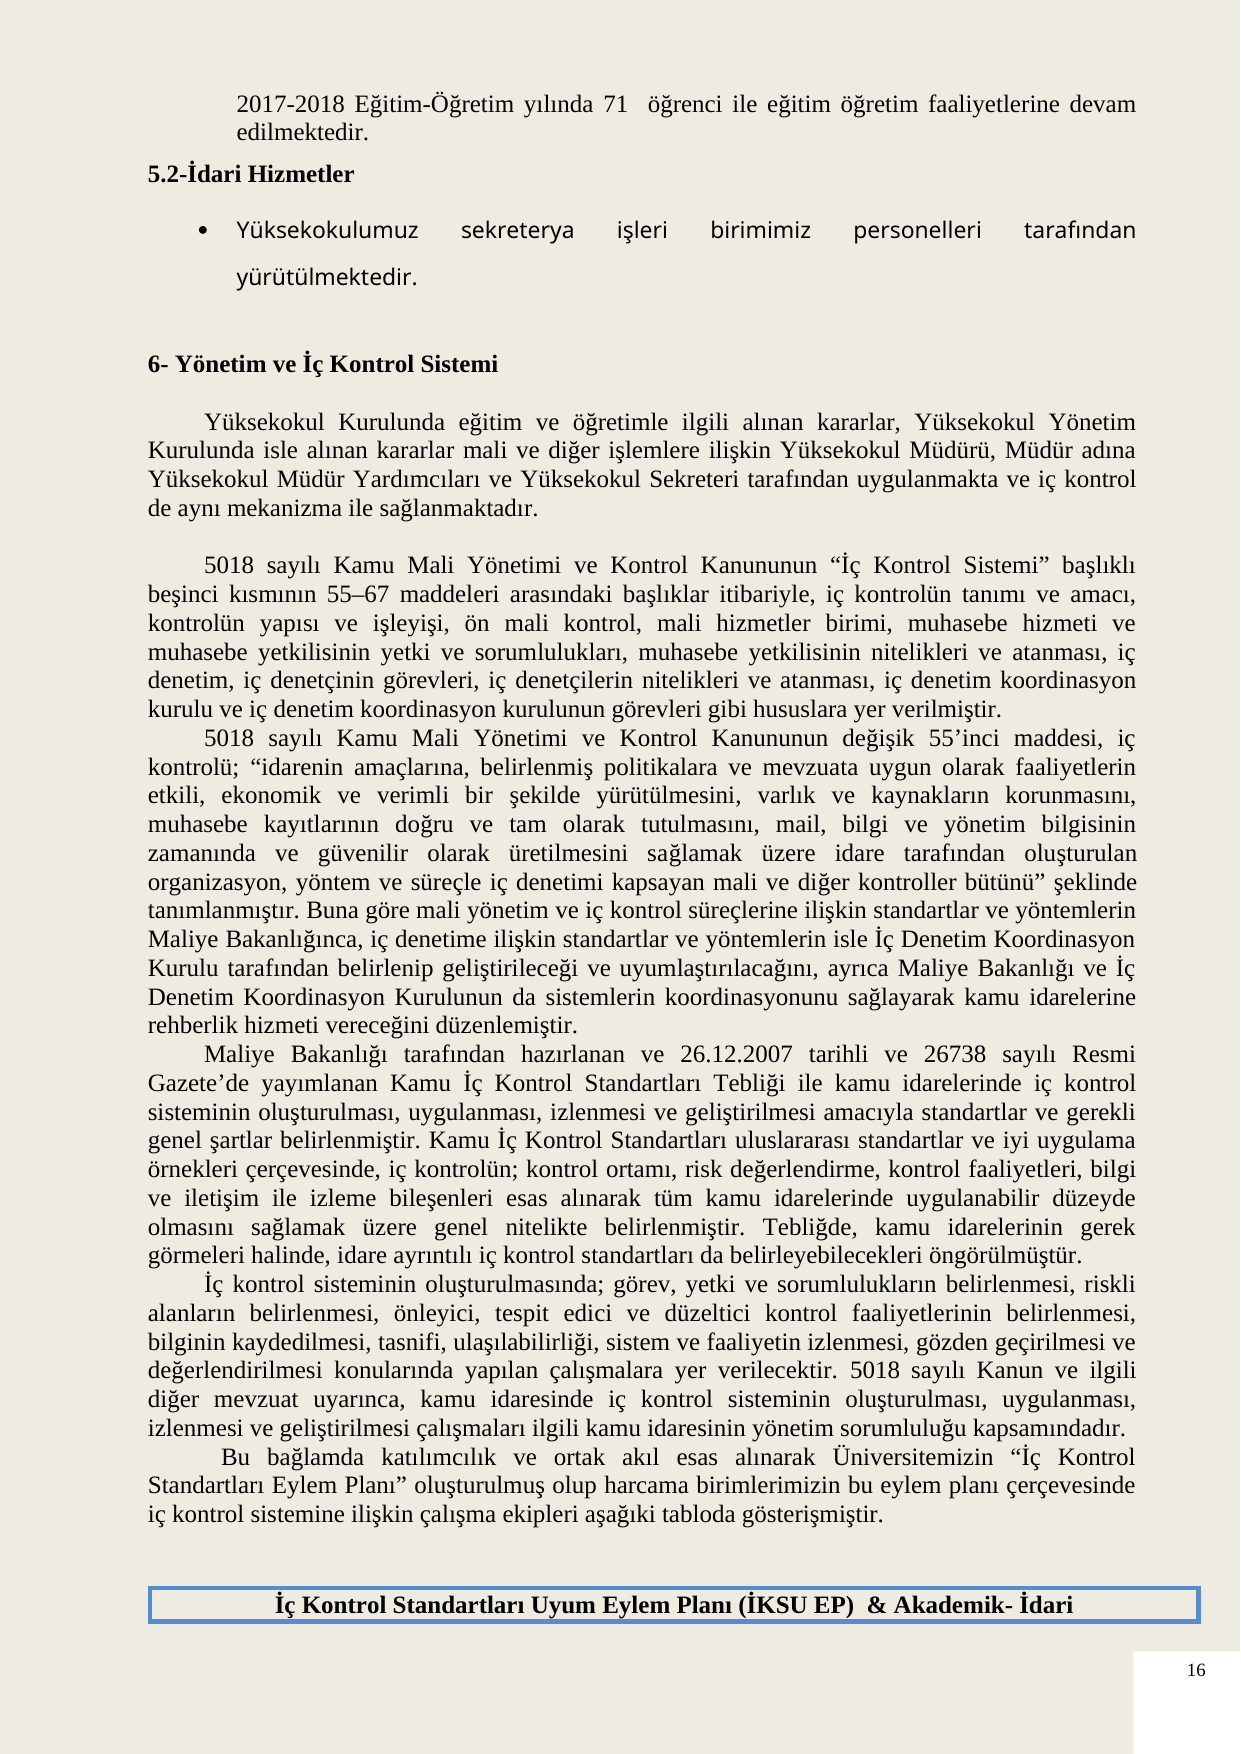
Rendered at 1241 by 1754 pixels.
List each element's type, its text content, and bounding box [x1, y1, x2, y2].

table_header İç Kontrol Standartları Uyum Eylem Planı (İKSU EP) & Akademik- İdari [152, 1590, 1196, 1619]
text Maliye Bakanlığı tarafından hazırlanan ve 26.12.2007 tarihli ve 26738 sayılı Resmi Gazete’de yayımlanan Kamu İç Kontrol Standartları Tebliği ile kamu idarelerinde iç kontrol sisteminin oluşturulması, uygulanması, izlenmesi ve geliştirilmesi amacıyla standartlar ve gerekli genel şartlar belirlenmiştir. Kamu İç Kontrol Standartları uluslararası standartlar ve iyi uygulama örnekleri çerçevesinde, iç kontrolün; kontrol ortamı, risk değerlendirme, kontrol faaliyetleri, bilgi ve iletişim ile izleme bileşenleri esas alınarak tüm kamu idarelerinde uygulanabilir düzeyde olmasını sağlamak üzere genel nitelikte belirlenmiştir. Tebliğde, kamu idarelerinin gerek görmeleri halinde, idare ayrıntılı iç kontrol standartları da belirleyebilecekleri öngörülmüştür. [148, 1039, 1137, 1269]
text Bu bağlamda katılımcılık ve ortak akıl esas alınarak Üniversitemizin “İç Kontrol Standartları Eylem Planı” oluşturulmuş olup harcama birimlerimizin bu eylem planı çerçevesinde iç kontrol sistemine ilişkin çalışma ekipleri aşağıki tabloda gösterişmiştir. [148, 1442, 1137, 1528]
text İç kontrol sisteminin oluşturulmasında; görev, yetki ve sorumlulukların belirlenmesi, riskli alanların belirlenmesi, önleyici, tespit edici ve düzeltici kontrol faaliyetlerinin belirlenmesi, bilginin kaydedilmesi, tasnifi, ulaşılabilirliği, sistem ve faaliyetin izlenmesi, gözden geçirilmesi ve değerlendirilmesi konularında yapılan çalışmalara yer verilecektir. 5018 sayılı Kanun ve ilgili diğer mevzuat uyarınca, kamu idaresinde iç kontrol sisteminin oluşturulması, uygulanması, izlenmesi ve geliştirilmesi çalışmaları ilgili kamu idaresinin yönetim sorumluluğu kapsamındadır. [148, 1269, 1137, 1442]
text Yüksekokul Kurulunda eğitim ve öğretimle ilgili alınan kararlar, Yüksekokul Yönetim Kurulunda isle alınan kararlar mali ve diğer işlemlere ilişkin Yüksekokul Müdürü, Müdür adına Yüksekokul Müdür Yardımcıları ve Yüksekokul Sekreteri tarafından uygulanmakta ve iç kontrol de aynı mekanizma ile sağlanmaktadır. [148, 407, 1137, 522]
text 5.2-İdari Hizmetler [148, 159, 1137, 187]
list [199, 89, 1137, 146]
list Yüksekokulumuz sekreterya işleri birimimiz personelleri tarafından yürütülmektedir. [199, 214, 1137, 292]
text 6- Yönetim ve İç Kontrol Sistemi [148, 349, 1137, 378]
text 5018 sayılı Kamu Mali Yönetimi ve Kontrol Kanununun “İç Kontrol Sistemi” başlıklı beşinci kısmının 55–67 maddeleri arasındaki başlıklar itibariyle, iç kontrolün tanımı ve amacı, kontrolün yapısı ve işleyişi, ön mali kontrol, mali hizmetler birimi, muhasebe hizmeti ve muhasebe yetkilisinin yetki ve sorumlulukları, muhasebe yetkilisinin nitelikleri ve atanması, iç denetim, iç denetçinin görevleri, iç denetçilerin nitelikleri ve atanması, iç denetim koordinasyon kurulu ve iç denetim koordinasyon kurulunun görevleri gibi hususlara yer verilmiştir. [148, 551, 1137, 723]
text 5018 sayılı Kamu Mali Yönetimi ve Kontrol Kanununun değişik 55’inci maddesi, iç kontrolü; “idarenin amaçlarına, belirlenmiş politikalara ve mevzuata uygun olarak faaliyetlerin etkili, ekonomik ve verimli bir şekilde yürütülmesini, varlık ve kaynakların korunmasını, muhasebe kayıtlarının doğru ve tam olarak tutulmasını, mail, bilgi ve yönetim bilgisinin zamanında ve güvenilir olarak üretilmesini sağlamak üzere idare tarafından oluşturulan organizasyon, yöntem ve süreçle iç denetimi kapsayan mali ve diğer kontroller bütünü” şeklinde tanımlanmıştır. Buna göre mali yönetim ve iç kontrol süreçlerine ilişkin standartlar ve yöntemlerin Maliye Bakanlığınca, iç denetime ilişkin standartlar ve yöntemlerin isle İç Denetim Koordinasyon Kurulu tarafından belirlenip geliştirileceği ve uyumlaştırılacağını, ayrıca Maliye Bakanlığı ve İç Denetim Koordinasyon Kurulunun da sistemlerin koordinasyonunu sağlayarak kamu idarelerine rehberlik hizmeti vereceğini düzenlemiştir. [148, 723, 1137, 1039]
